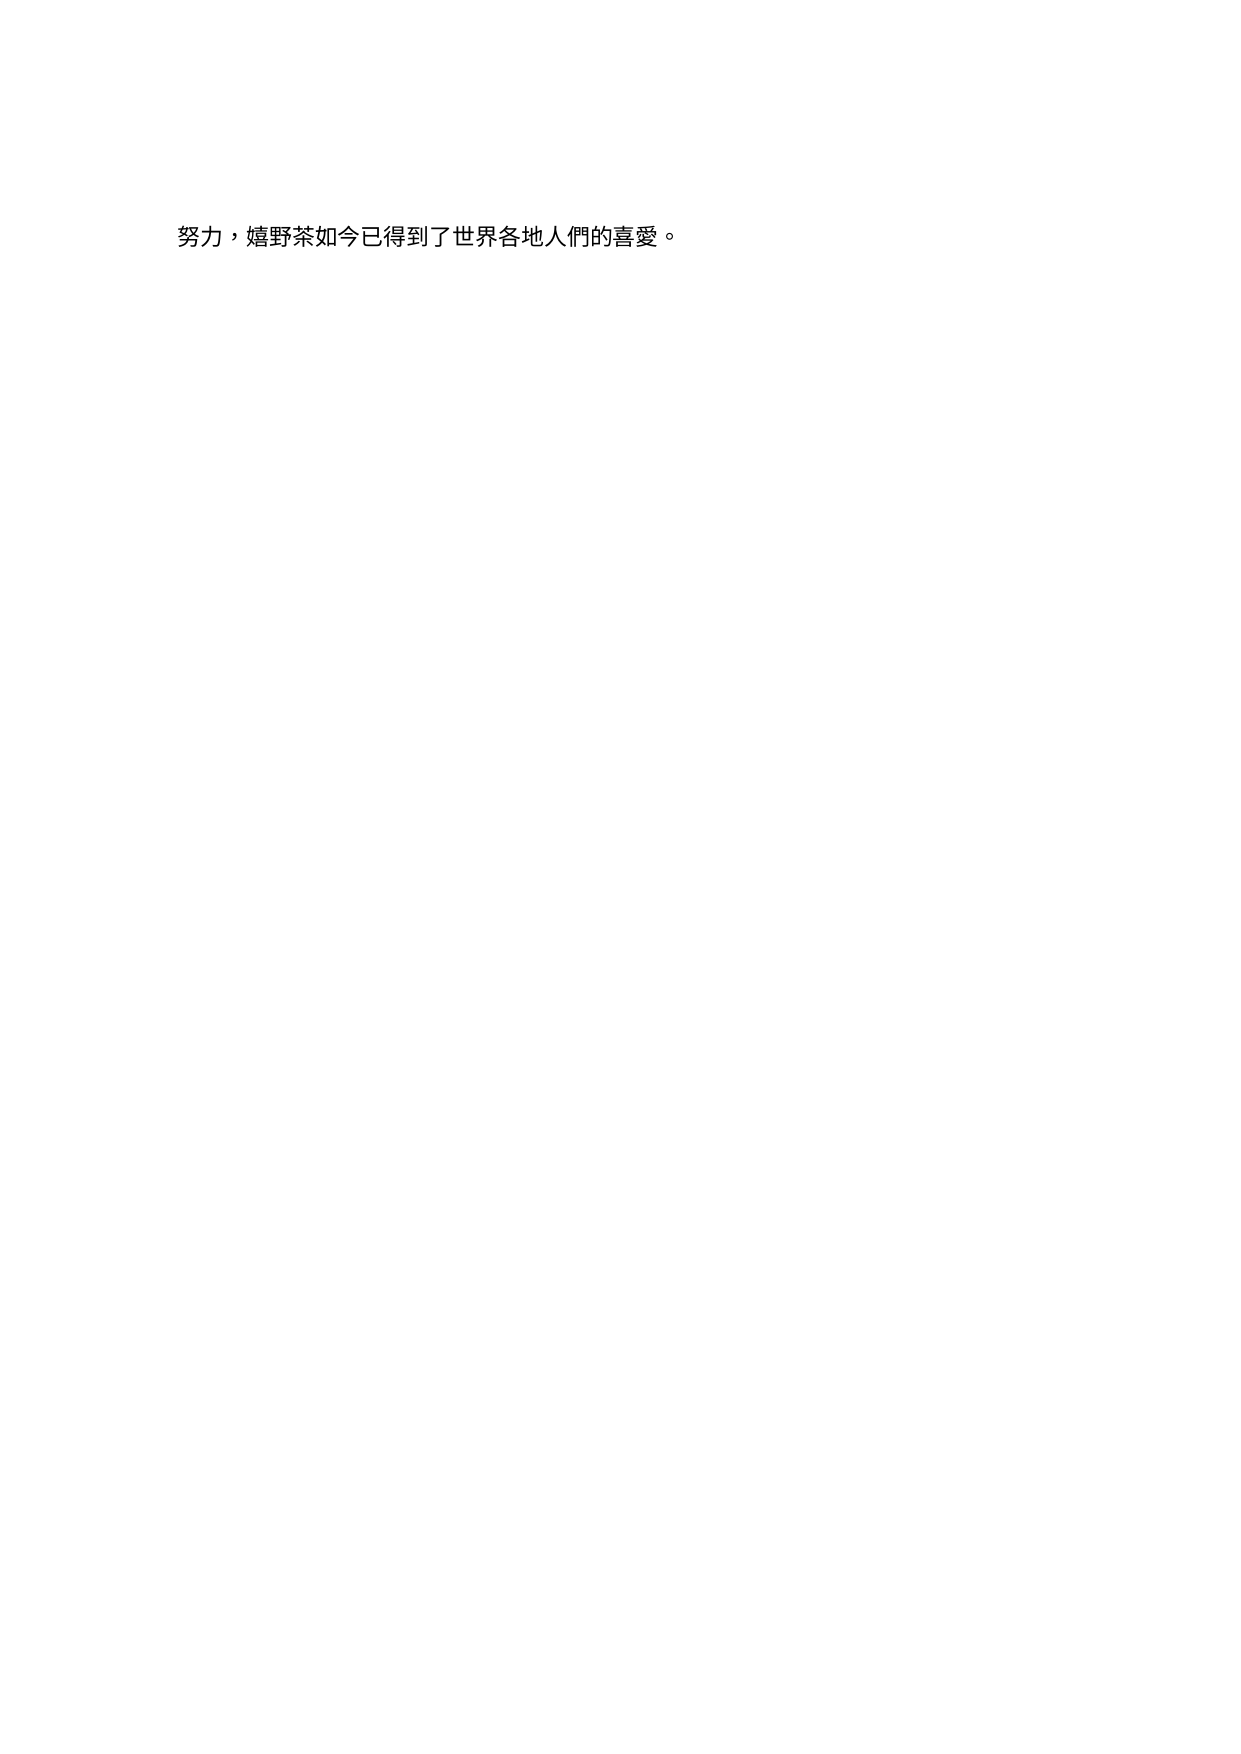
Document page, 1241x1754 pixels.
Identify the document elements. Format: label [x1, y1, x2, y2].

text [177, 217, 1063, 254]
